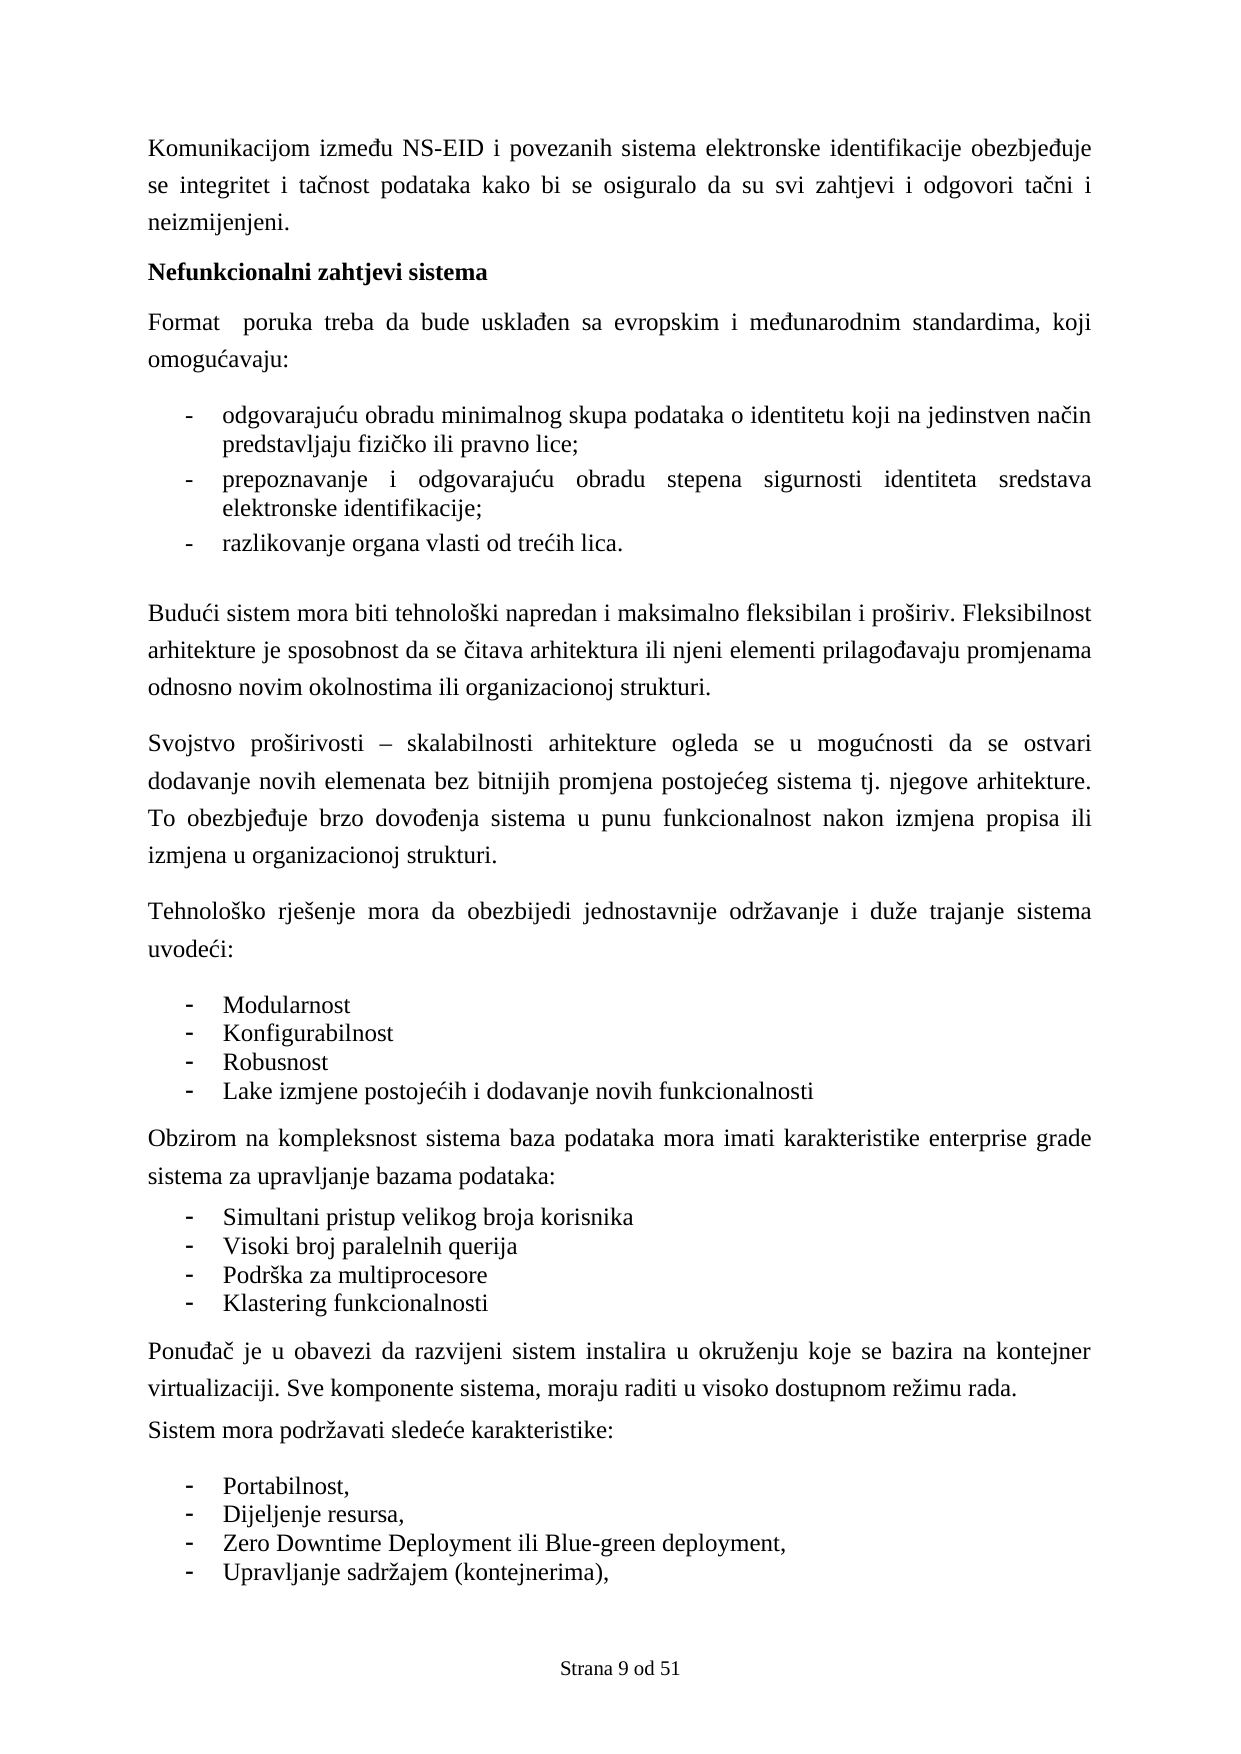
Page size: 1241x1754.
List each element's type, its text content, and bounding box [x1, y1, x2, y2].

text Budući sistem mora biti tehnološki napredan i maksimalno fleksibilan i proširiv. Fleksibilnost arhitekture je sposobnost da se čitava arhitektura ili njeni elementi prilagođavaju promjenama odnosno novim okolnostima ili organizacionoj strukturi. [148, 598, 1093, 701]
text Tehnološko rješenje mora da obezbijedi jednostavnije održavanje i duže trajanje sistema uvodeći: [148, 896, 1093, 962]
list Simultani pristup velikog broja korisnika [185, 1202, 1093, 1231]
list Upravljanje sadržajem (kontejnerima), [185, 1557, 1093, 1586]
text Nefunkcionalni zahtjevi sistema [148, 257, 1093, 286]
list Lake izmjene postojećih i dodavanje novih funkcionalnosti [185, 1076, 1093, 1105]
list Portabilnost, [185, 1471, 1093, 1499]
list Ponuđač je u obavezi da razvijeni sistem instalira u okruženju koje se bazira na kontejner virtualizaciji. Sve komponente sistema, moraju raditi u visoko dostupnom režimu rada. [148, 1327, 1093, 1402]
list Robusnost [185, 1047, 1093, 1076]
list Zero Downtime Deployment ili Blue-green deployment, [185, 1528, 1093, 1557]
text Sistem mora podržavati sledeće karakteristike: [148, 1415, 1093, 1443]
list Obzirom na kompleksnost sistema baza podataka mora imati karakteristike enterprise grade sistema za upravljanje bazama podataka: [148, 1115, 1093, 1190]
list Podrška za multiprocesore [185, 1260, 1093, 1288]
list razlikovanje organa vlasti od trećih lica. [185, 528, 1093, 557]
list Klastering funkcionalnosti [185, 1288, 1093, 1317]
text Komunikacijom između NS-EID i povezanih sistema elektronske identifikacije obezbjeđuje se integritet i tačnost podataka kako bi se osiguralo da su svi zahtjevi i odgovori tačni i neizmijenjeni. [148, 133, 1093, 236]
list Dijeljenje resursa, [185, 1499, 1093, 1528]
list odgovarajuću obradu minimalnog skupa podataka o identitetu koji na jedinstven način predstavljaju fizičko ili pravno lice; [185, 400, 1093, 458]
text Format poruka treba da bude usklađen sa evropskim i međunarodnim standardima, koji omogućavaju: [148, 307, 1093, 373]
list Modularnost [185, 990, 1093, 1018]
list prepoznavanje i odgovarajuću obradu stepena sigurnosti identiteta sredstava elektronske identifikacije; [185, 464, 1093, 522]
list Konfigurabilnost [185, 1018, 1093, 1047]
list Visoki broj paralelnih querija [185, 1231, 1093, 1260]
text Svojstvo proširivosti – skalabilnosti arhitekture ogleda se u mogućnosti da se ostvari dodavanje novih elemenata bez bitnijih promjena postojećeg sistema tj. njegove arhitekture. To obezbjeđuje brzo dovođenja sistema u punu funkcionalnost nakon izmjena propisa ili izmjena u organizacionoj strukturi. [148, 728, 1093, 869]
